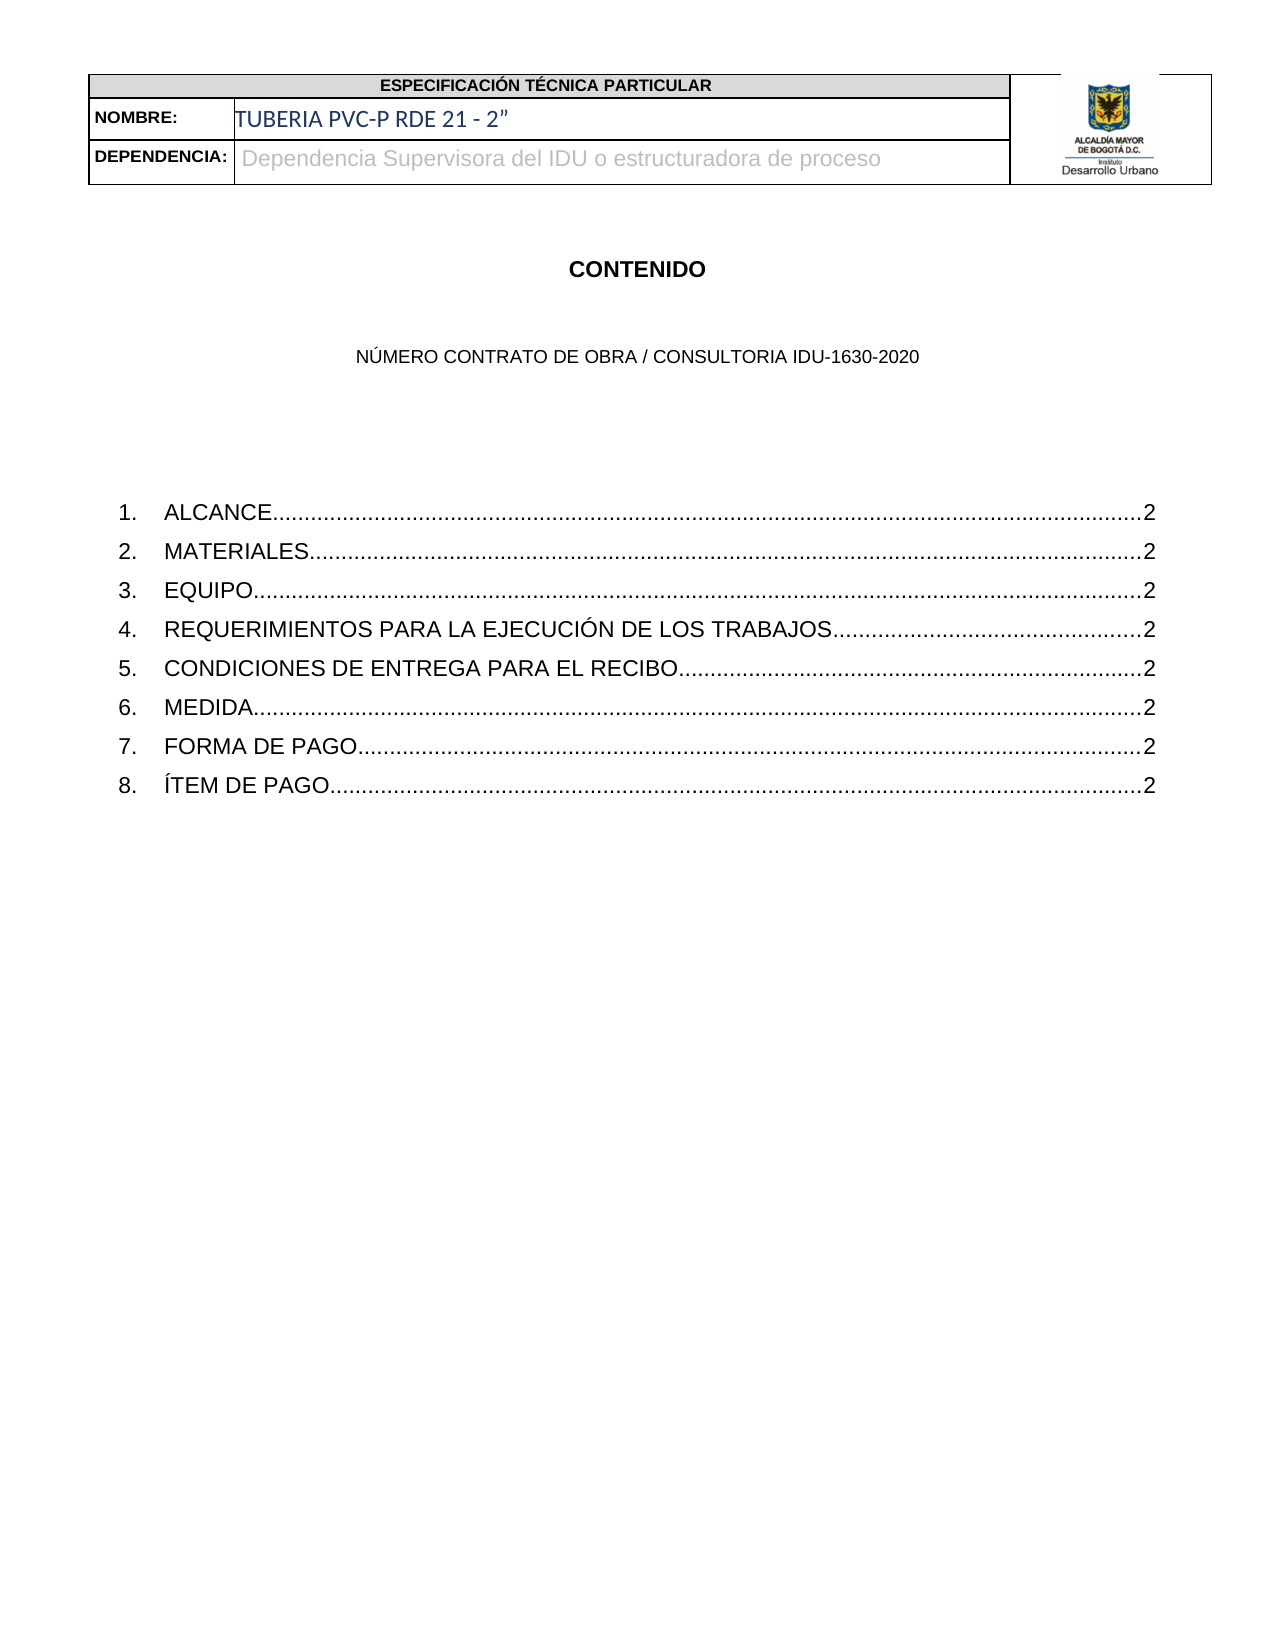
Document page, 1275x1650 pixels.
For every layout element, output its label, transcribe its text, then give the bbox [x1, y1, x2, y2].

text NÚMERO CONTRATO DE OBRA / CONSULTORIA IDU-1630-2020 [118, 346, 1157, 368]
picture [1061, 74, 1160, 184]
text CONTENIDO [118, 256, 1157, 282]
